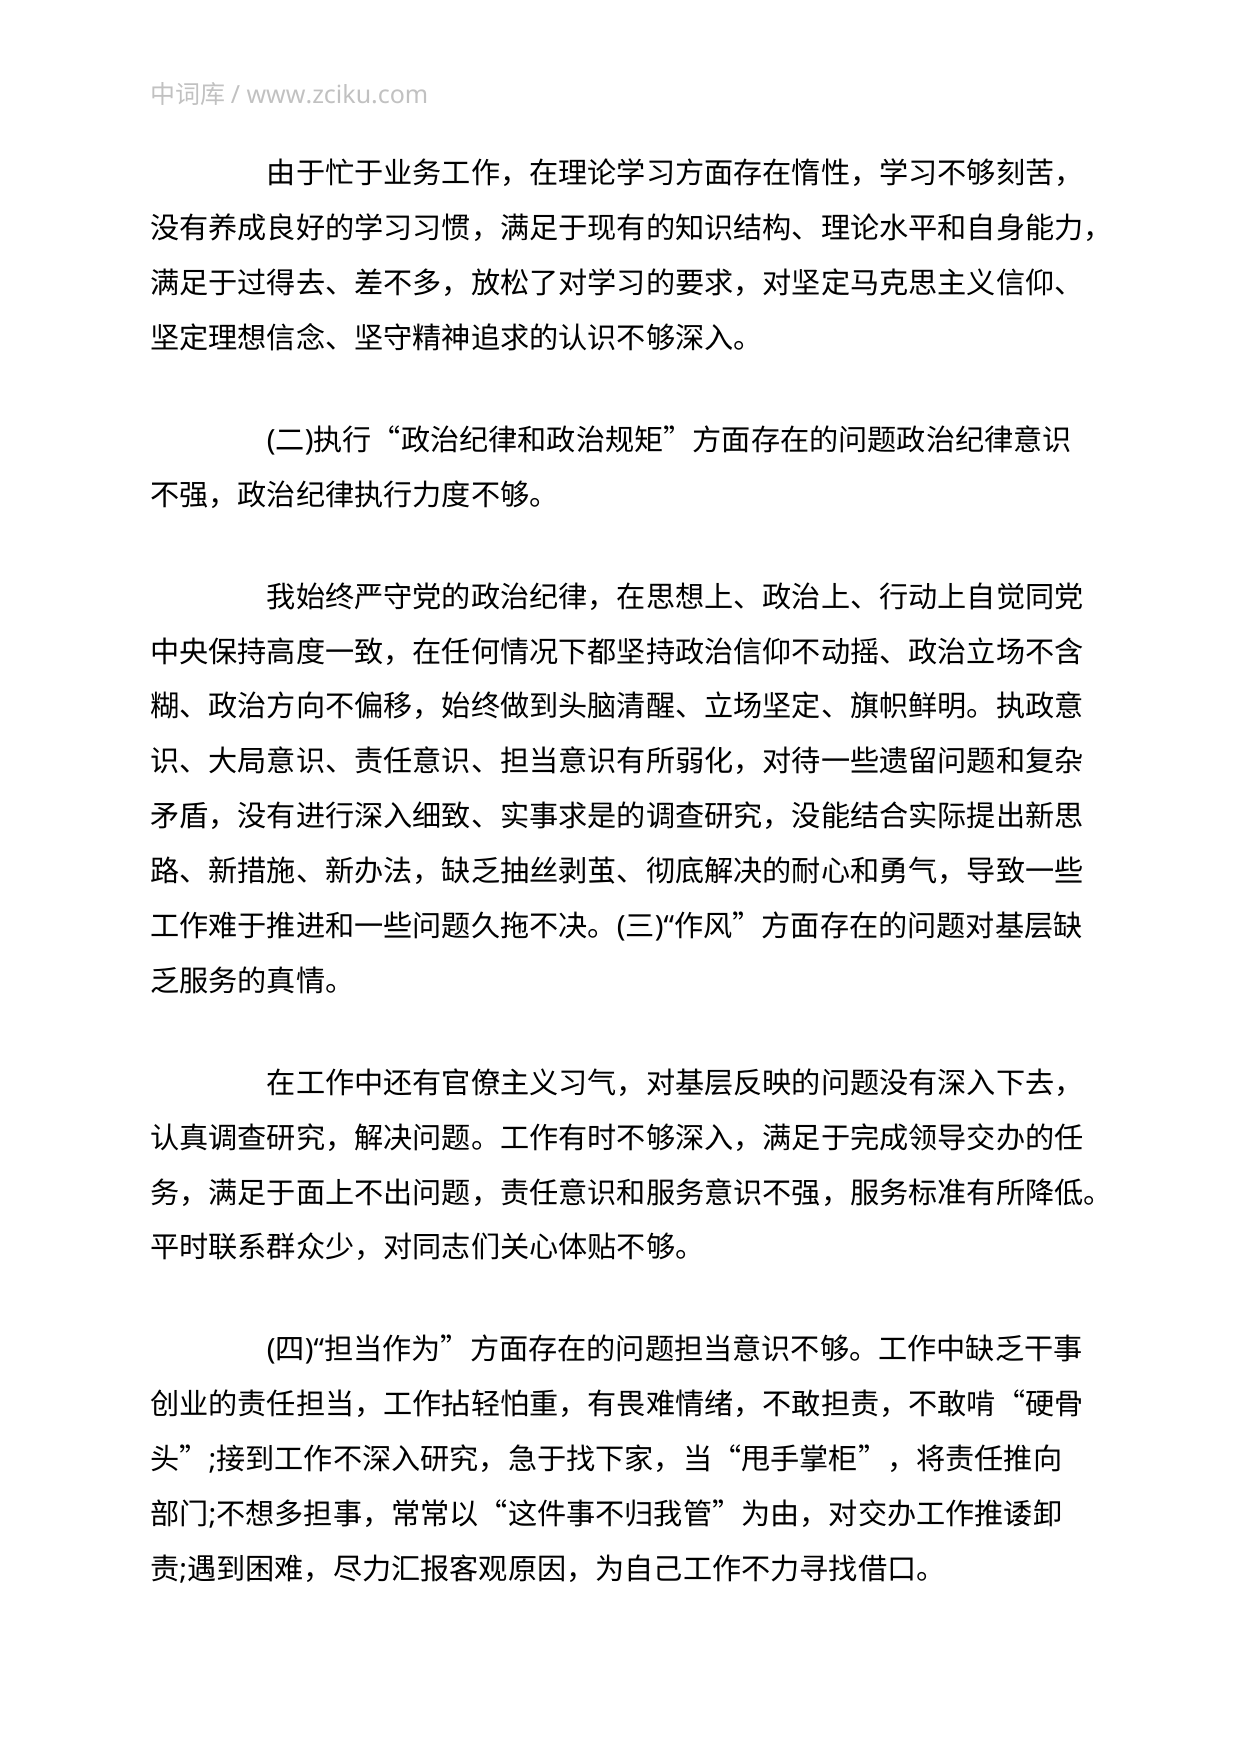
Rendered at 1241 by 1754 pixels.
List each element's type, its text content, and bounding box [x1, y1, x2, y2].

text 在工作中还有官僚主义习气，对基层反映的问题没有深入下去，认真调查研究，解决问题。工作有时不够深入，满足于完成领导交办的任务，满足于面上不出问题，责任意识和服务意识不强，服务标准有所降低。平时联系群众少，对同志们关心体贴不够。 [150, 1059, 1090, 1266]
text (二)执行“政治纪律和政治规矩”方面存在的问题政治纪律意识不强，政治纪律执行力度不够。 [150, 416, 1090, 514]
text (四)“担当作为”方面存在的问题担当意识不够。工作中缺乏干事创业的责任担当，工作拈轻怕重，有畏难情绪，不敢担责，不敢啃“硬骨头”;接到工作不深入研究，急于找下家，当“甩手掌柜”，将责任推向部门;不想多担事，常常以“这件事不归我管”为由，对交办工作推诿卸责;遇到困难，尽力汇报客观原因，为自己工作不力寻找借口。 [150, 1326, 1090, 1588]
text 由于忙于业务工作，在理论学习方面存在惰性，学习不够刻苦，没有养成良好的学习习惯，满足于现有的知识结构、理论水平和自身能力，满足于过得去、差不多，放松了对学习的要求，对坚定马克思主义信仰、坚定理想信念、坚守精神追求的认识不够深入。 [150, 150, 1090, 357]
text 我始终严守党的政治纪律，在思想上、政治上、行动上自觉同党中央保持高度一致，在任何情况下都坚持政治信仰不动摇、政治立场不含糊、政治方向不偏移，始终做到头脑清醒、立场坚定、旗帜鲜明。执政意识、大局意识、责任意识、担当意识有所弱化，对待一些遗留问题和复杂矛盾，没有进行深入细致、实事求是的调查研究，没能结合实际提出新思路、新措施、新办法，缺乏抽丝剥茧、彻底解决的耐心和勇气，导致一些工作难于推进和一些问题久拖不决。(三)“作风”方面存在的问题对基层缺乏服务的真情。 [150, 573, 1090, 1000]
